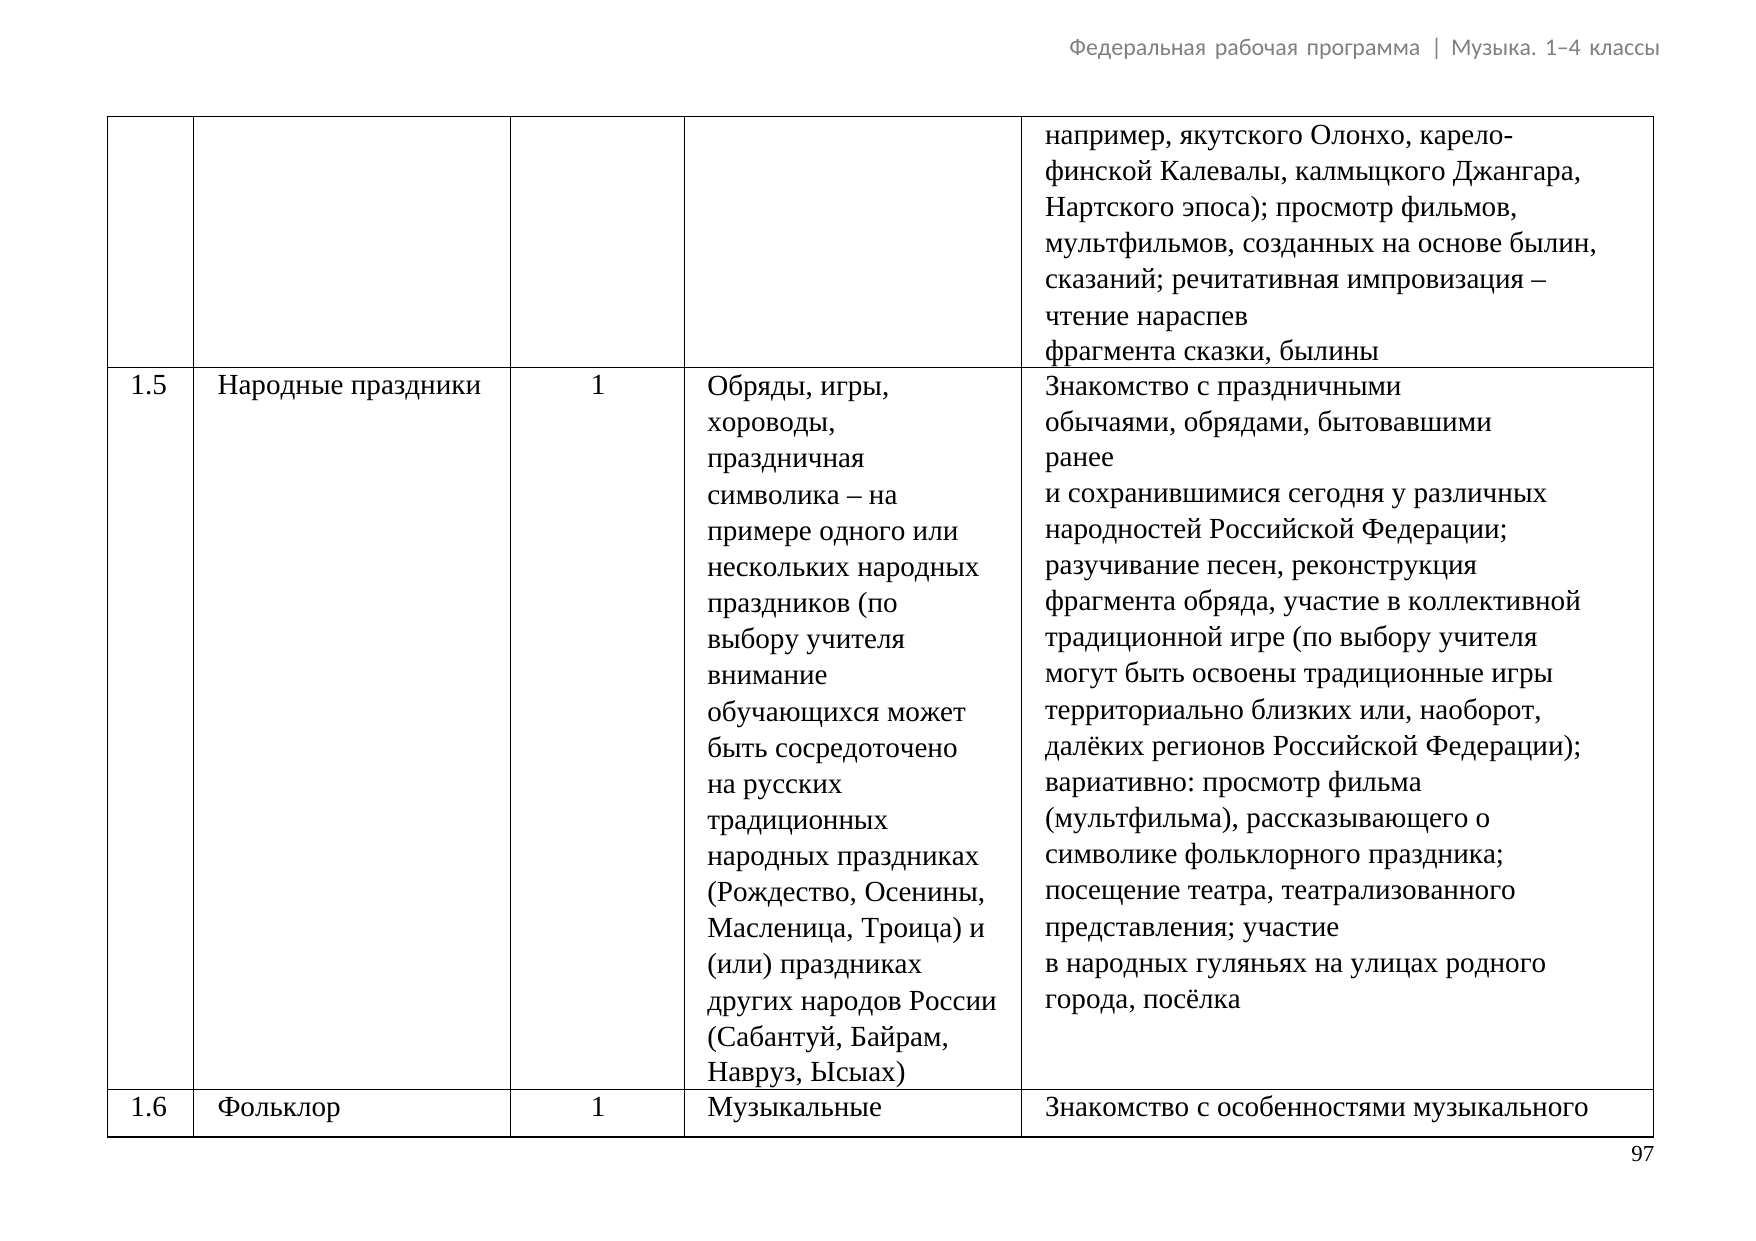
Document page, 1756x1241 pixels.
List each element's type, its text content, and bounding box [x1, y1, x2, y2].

table_cell 1 [511, 1090, 684, 1136]
table_header [511, 117, 684, 367]
table_cell Народные праздники [194, 368, 510, 1088]
table_header [108, 117, 193, 367]
table_header например, якутского Олонхо, карело-финской Калевалы, калмыцкого Джангара, Нартского эпоса); просмотр фильмов, мультфильмов, созданных на основе былин, сказаний; речитативная импровизация – чтение нараспев фрагмента сказки, былины [1022, 117, 1653, 367]
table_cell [194, 1090, 510, 1136]
table_cell 1.6 [108, 1090, 193, 1136]
table_cell Знакомство с праздничными обычаями, обрядами, бытовавшими ранее и сохранившимися сегодня у различных народностей Российской Федерации; разучивание песен, реконструкция фрагмента обряда, участие в коллективной традиционной игре (по выбору учителя могут быть освоены традиционные игры территориально близких или, наоборот, далёких регионов Российской Федерации); вариативно: просмотр фильма (мультфильма), рассказывающего о символике фольклорного праздника; посещение театра, театрализованного представления; участие в народных гуляньях на улицах родного города, посёлка [1022, 368, 1653, 1088]
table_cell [1022, 1090, 1653, 1136]
table_cell 1.5 [108, 368, 193, 1088]
table_cell Обряды, игры, хороводы, праздничная символика – на примере одного или нескольких народных праздников (по выбору учителя внимание обучающихся может быть сосредоточено на русских традиционных народных праздниках (Рождество, Осенины, Масленица, Троица) и (или) праздниках других народов России (Сабантуй, Байрам, Навруз, Ысыах) [685, 368, 1021, 1088]
table_header [194, 117, 510, 367]
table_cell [685, 1090, 1021, 1136]
table_cell 1 [511, 368, 684, 1088]
table_header [685, 117, 1021, 367]
